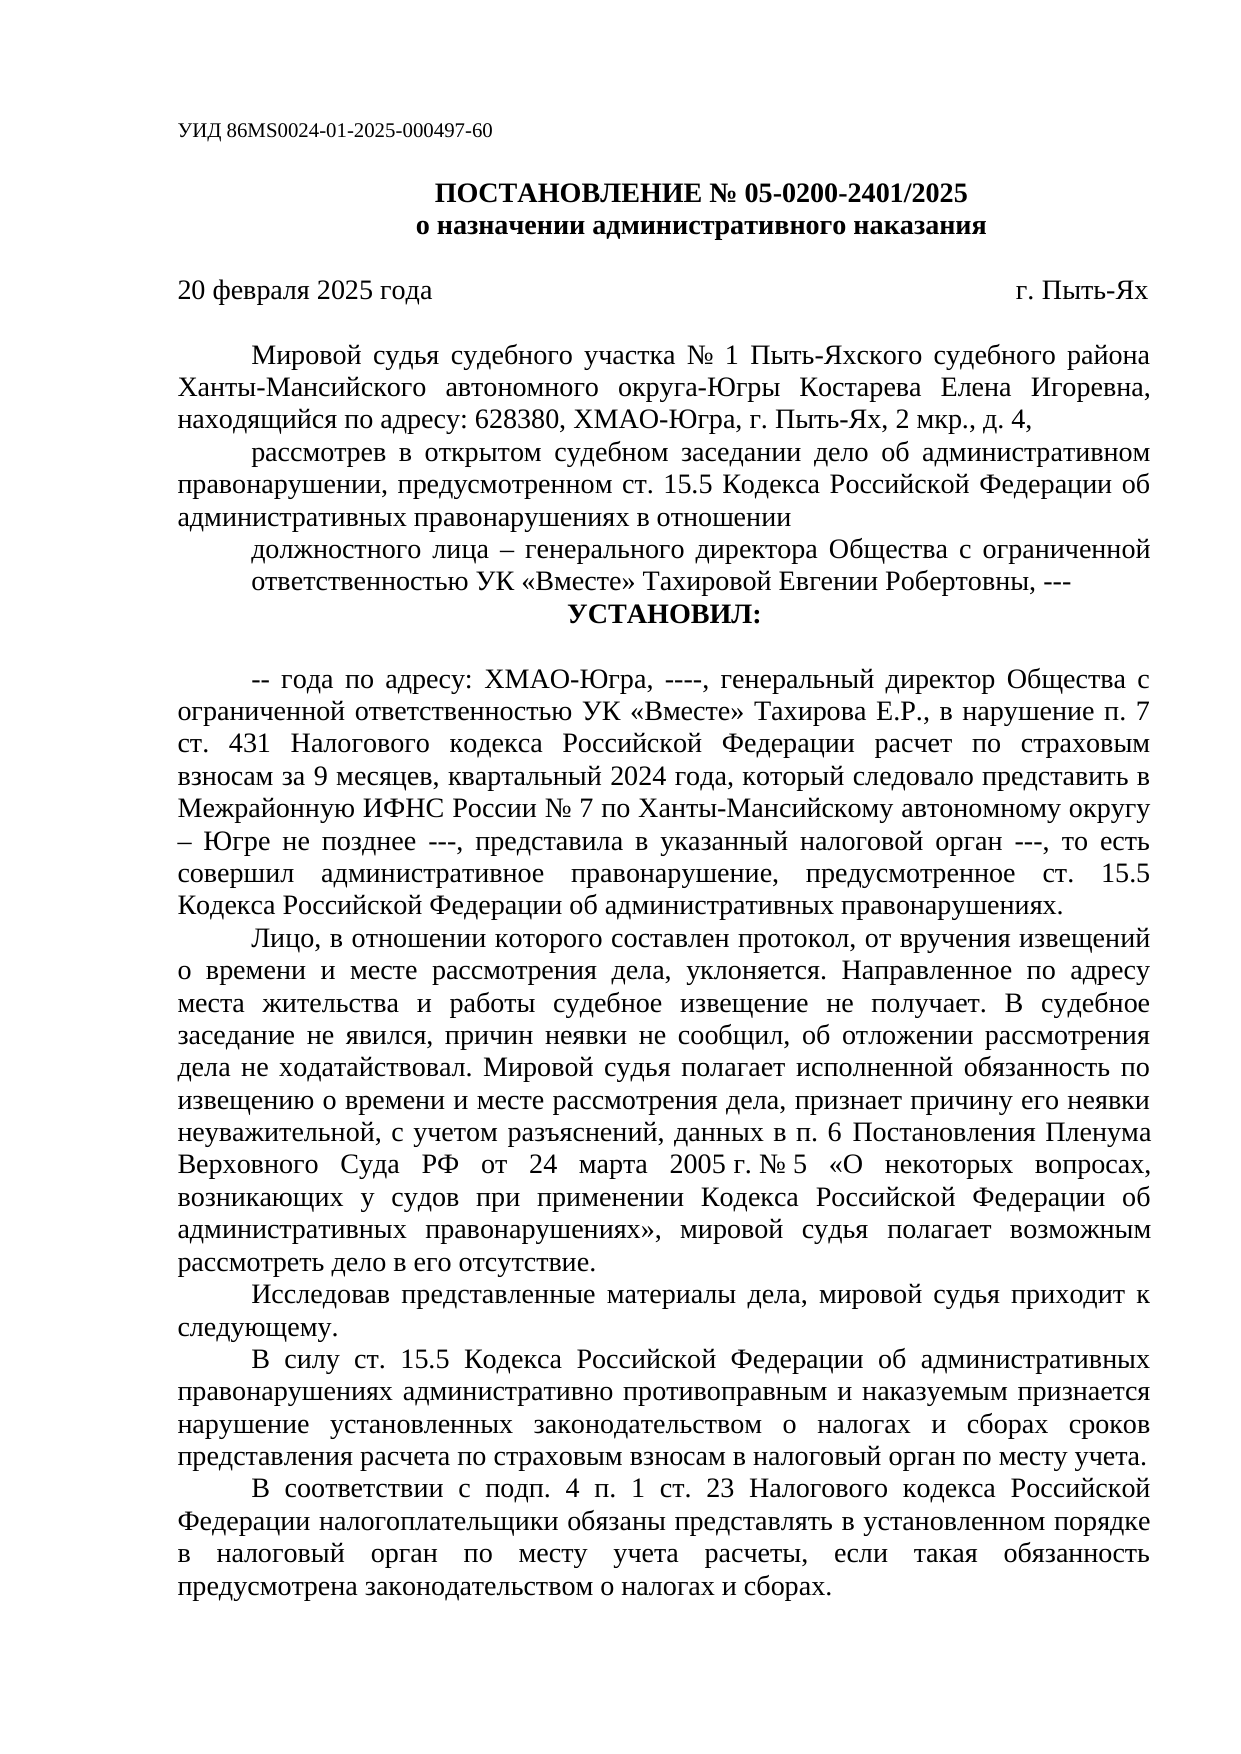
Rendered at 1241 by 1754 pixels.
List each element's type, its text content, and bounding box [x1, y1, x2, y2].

text УИД 86MS0024-01-2025-000497-60 [177, 118, 1152, 142]
text УСТАНОВИЛ: [472, 597, 1152, 629]
text Мировой судья судебного участка № 1 Пыть-Яхского судебного района Ханты-Мансийского автономного округа-Югры Костарева Елена Игоревна, находящийся по адресу: 628380, ХМАО-Югра, г. Пыть-Ях, 2 мкр., д. 4, [177, 338, 1152, 435]
text рассмотрев в открытом судебном заседании дело об административном правонарушении, предусмотренном ст. 15.5 Кодекса Российской Федерации об административных правонарушениях в отношении [177, 435, 1152, 532]
text ПОСТАНОВЛЕНИЕ № 05-0200-2401/2025 [177, 176, 1152, 208]
text Лицо, в отношении которого составлен протокол, от вручения извещений о времени и месте рассмотрения дела, уклоняется. Направленное по адресу места жительства и работы судебное извещение не получает. В судебное заседание не явился, причин неявки не сообщил, об отложении рассмотрения дела не ходатайствовал. Мировой судья полагает исполненной обязанность по извещению о времени и месте рассмотрения дела, признает причину его неявки неуважительной, с учетом разъяснений, данных в п. 6 Постановления Пленума Верховного Суда РФ от 24 марта 2005 г. № 5 «О некоторых вопросах, возникающих у судов при применении Кодекса Российской Федерации об административных правонарушениях», мировой судья полагает возможным рассмотреть дело в его отсутствие. [177, 921, 1152, 1277]
text В соответствии с подп. 4 п. 1 ст. 23 Налогового кодекса Российской Федерации налогоплательщики обязаны представлять в установленном порядке в налоговый орган по месту учета расчеты, если такая обязанность предусмотрена законодательством о налогах и сборах. [177, 1472, 1152, 1601]
text должностного лица – генерального директора Общества с ограниченной ответственностью УК «Вместе» Тахировой Евгении Робертовны, --- [251, 532, 1152, 597]
text о назначении административного наказания [177, 208, 1152, 241]
text Исследовав представленные материалы дела, мировой судья приходит к следующему. [177, 1277, 1152, 1342]
text 20 февраля 2025 года г. Пыть-Ях [177, 273, 1152, 338]
text В силу ст. 15.5 Кодекса Российской Федерации об административных правонарушениях административно противоправным и наказуемым признается нарушение установленных законодательством о налогах и сборах сроков представления расчета по страховым взносам в налоговый орган по месту учета. [177, 1342, 1152, 1472]
text -- года по адресу: ХМАО-Югра, ----, генеральный директор Общества с ограниченной ответственностью УК «Вместе» Тахирова Е.Р., в нарушение п. 7 ст. 431 Налогового кодекса Российской Федерации расчет по страховым взносам за 9 месяцев, квартальный 2024 года, который следовало представить в Межрайонную ИФНС России № 7 по Ханты-Мансийскому автономному округу – Югре не позднее ---, представила в указанный налоговой орган ---, то есть совершил административное правонарушение, предусмотренное ст. 15.5 Кодекса Российской Федерации об административных правонарушениях. [177, 662, 1152, 921]
